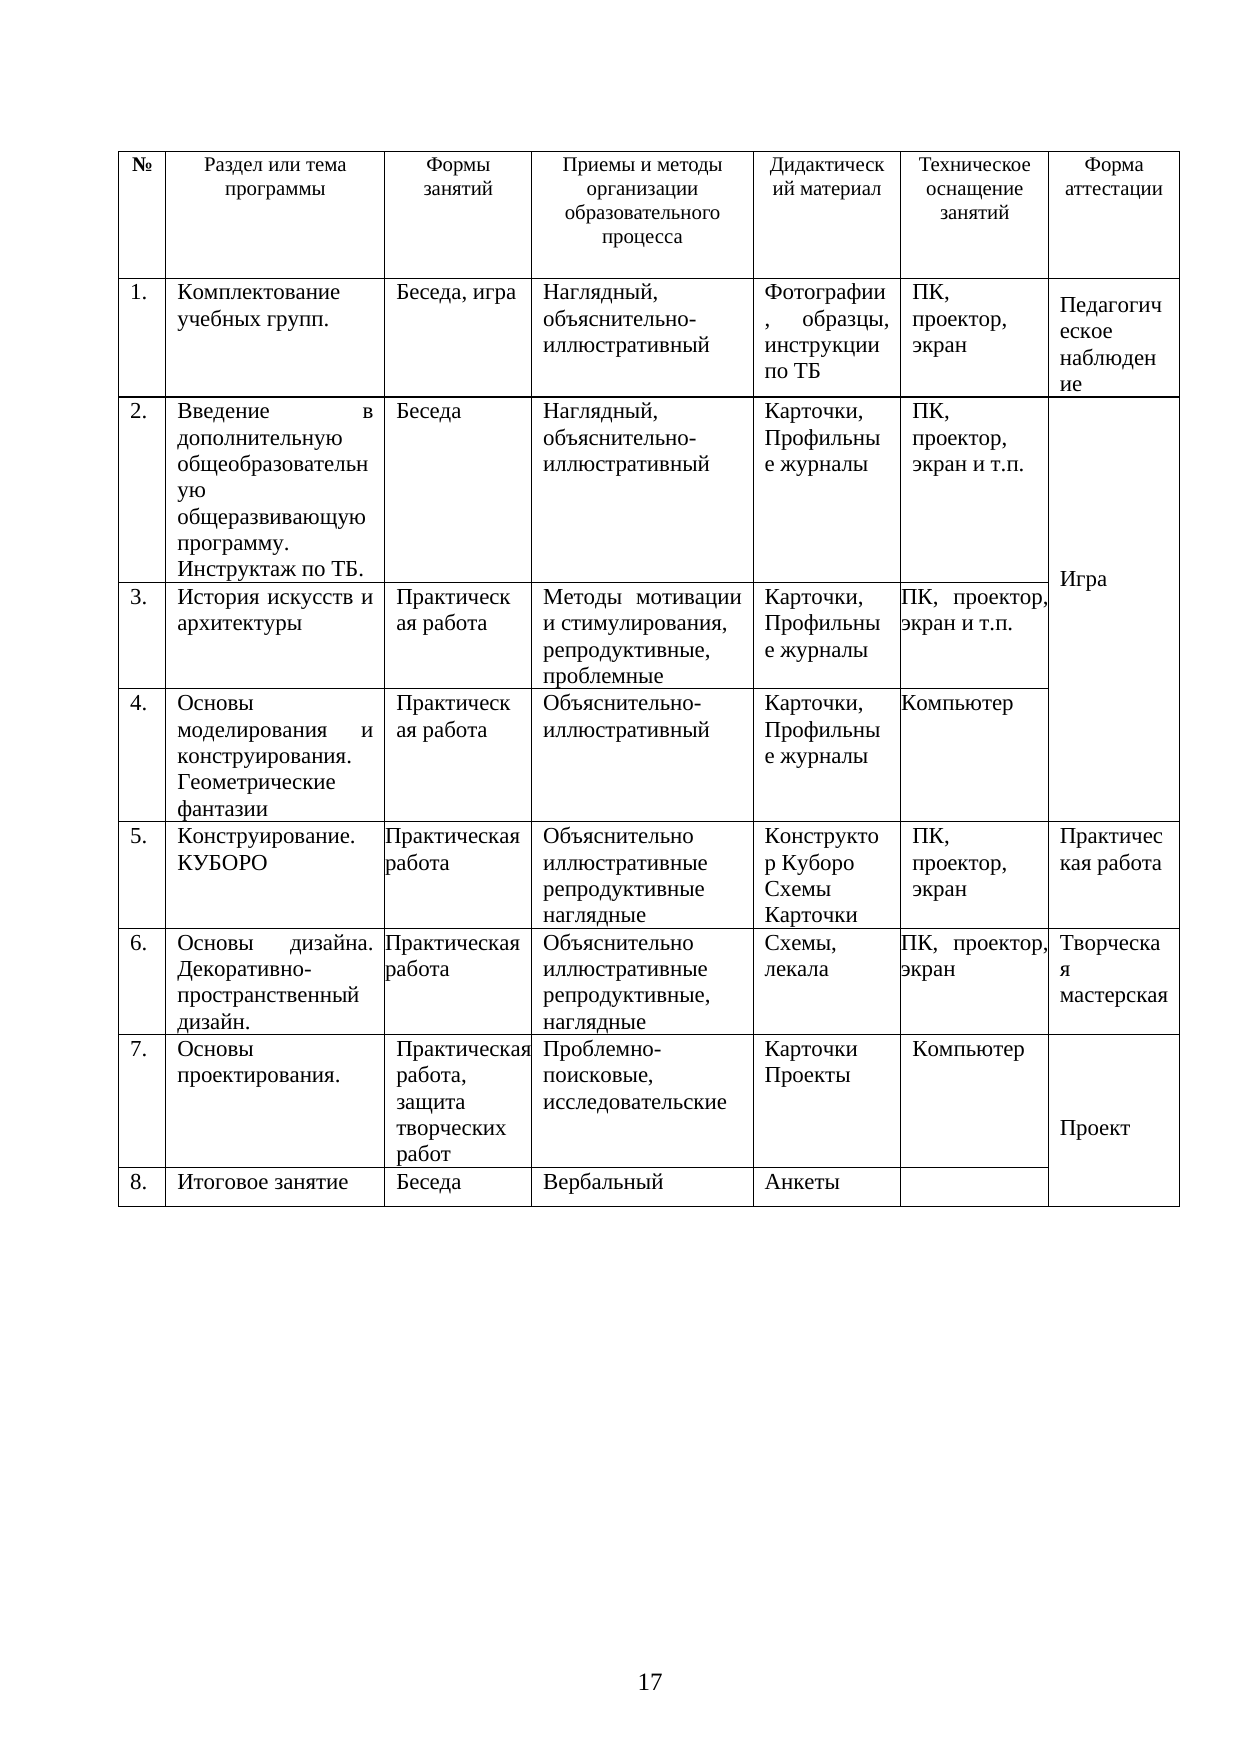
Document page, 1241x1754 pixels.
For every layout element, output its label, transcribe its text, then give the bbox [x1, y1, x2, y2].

table_cell Игра [1049, 398, 1179, 821]
table_cell Беседа [385, 1168, 531, 1206]
table_cell Итоговое занятие [166, 1168, 384, 1206]
table_cell ПК, проектор, экран [901, 279, 1048, 396]
table_cell ПК, проектор, экран и т.п. [901, 583, 1048, 688]
table_cell Проект [1049, 1035, 1179, 1206]
table_cell Введение в дополнительную общеобразовательную общеразвивающую программу. Инструктаж по ТБ. [166, 398, 384, 582]
table_header Форма аттестации [1049, 152, 1179, 277]
table_cell Беседа [385, 398, 531, 582]
table_cell Объяснительно- иллюстративный [532, 689, 753, 821]
table_cell Основы проектирования. [166, 1035, 384, 1167]
table_cell ПК, проектор, экран и т.п. [901, 398, 1048, 582]
table_cell Педагогическое наблюдение [1049, 279, 1179, 396]
table_cell 1. [119, 279, 165, 396]
table_cell Фотографии, образцы, инструкции по ТБ [754, 279, 900, 396]
table_cell Практическая работа [385, 822, 531, 928]
table_cell История искусств и архитектуры [166, 583, 384, 688]
table_cell Творческая мастерская [1049, 929, 1179, 1034]
table_cell ПК, проектор, экран [901, 822, 1048, 928]
table_cell Наглядный, объяснительно-иллюстративный [532, 279, 753, 396]
table_cell Объяснительно иллюстративные репродуктивные, наглядные [532, 929, 753, 1034]
table_cell ПК, проектор, экран [901, 929, 1048, 1034]
table_cell 6. [119, 929, 165, 1034]
table_cell Практическая работа [385, 583, 531, 688]
table_cell Конструктор Куборо Схемы Карточки [754, 822, 900, 928]
table_cell Практическая работа, защита творческих работ [385, 1035, 531, 1167]
table_cell Наглядный, объяснительно-иллюстративный [532, 398, 753, 582]
table_cell Конструирование. КУБОРО [166, 822, 384, 928]
table_header Дидактический материал [754, 152, 900, 277]
table_cell Проблемно-поисковые, исследовательские [532, 1035, 753, 1167]
table_header Формы занятий [385, 152, 531, 277]
table_cell 8. [119, 1168, 165, 1206]
table_cell 7. [119, 1035, 165, 1167]
table_header № [119, 152, 165, 277]
table_cell Компьютер [901, 1035, 1048, 1167]
table_cell [901, 1168, 1048, 1206]
table_cell 2. [119, 398, 165, 582]
table_cell Практическая работа [385, 929, 531, 1034]
table_cell Практическая работа [385, 689, 531, 821]
table_cell Анкеты [754, 1168, 900, 1206]
table_cell Практическая работа [1049, 822, 1179, 928]
table_cell 5. [119, 822, 165, 928]
table_cell Беседа, игра [385, 279, 531, 396]
table_cell Вербальный [532, 1168, 753, 1206]
table_header Техническое оснащение занятий [901, 152, 1048, 277]
table_cell Карточки, Профильные журналы [754, 689, 900, 821]
table_cell Компьютер [901, 689, 1048, 821]
table_cell Методы мотивации и стимулирования, репродуктивные, проблемные [532, 583, 753, 688]
table_header Раздел или тема программы [166, 152, 384, 277]
table_header Приемы и методы организации образовательного процесса [532, 152, 753, 277]
table_cell Карточки, Профильные журналы [754, 398, 900, 582]
table_cell Основы дизайна. Декоративно-пространственный дизайн. [166, 929, 384, 1034]
table_cell Карточки, Профильные журналы [754, 583, 900, 688]
table_cell 4. [119, 689, 165, 821]
table_cell Карточки Проекты [754, 1035, 900, 1167]
table_cell 3. [119, 583, 165, 688]
table_cell Комплектование учебных групп. [166, 279, 384, 396]
table_cell Схемы, лекала [754, 929, 900, 1034]
table_cell Основы моделирования и конструирования. Геометрические фантазии [166, 689, 384, 821]
table_cell Объяснительно иллюстративные репродуктивные наглядные [532, 822, 753, 928]
